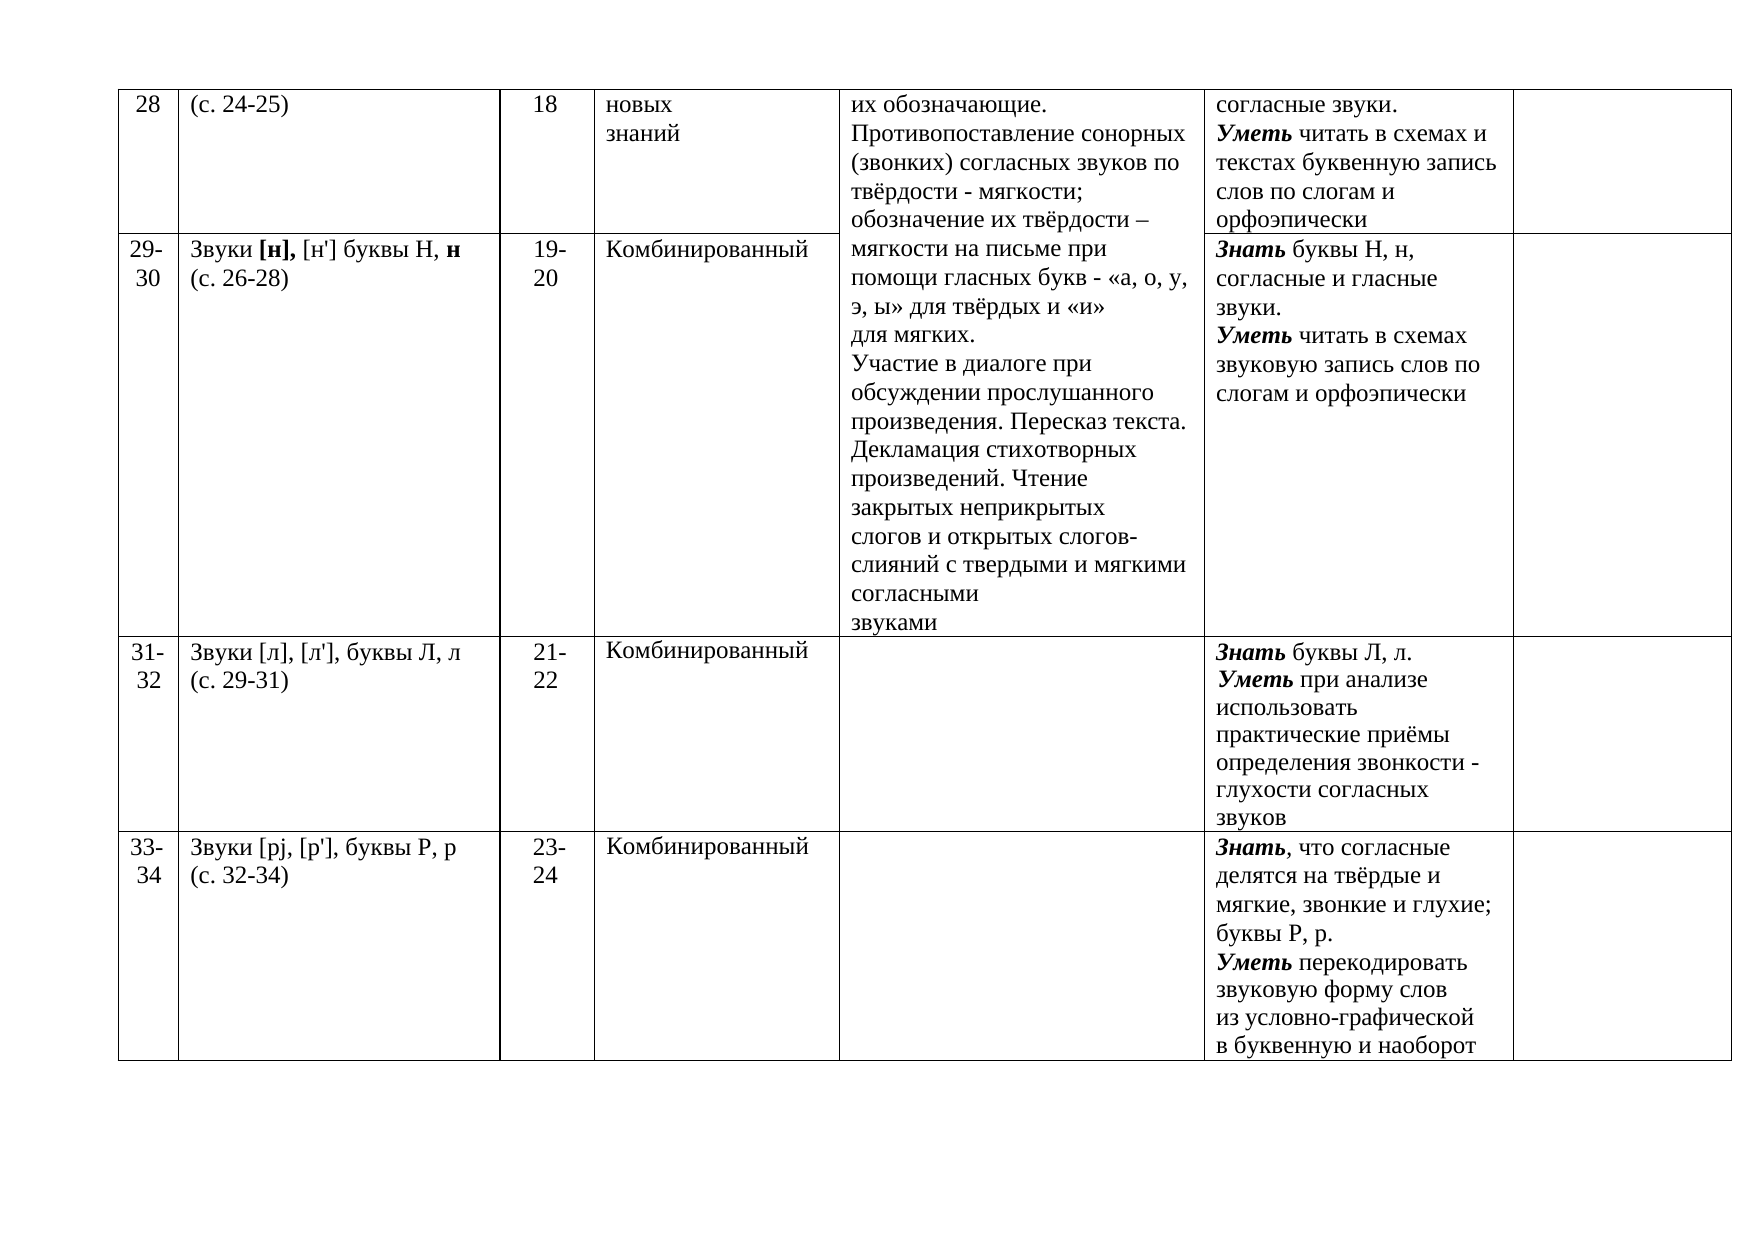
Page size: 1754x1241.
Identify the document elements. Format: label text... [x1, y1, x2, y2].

table_cell [840, 637, 1204, 831]
table_cell Введение новых знаний [595, 90, 839, 233]
table_cell Звуки [pj, [p'], буквы Р, р (с. 32-34) [179, 832, 499, 1059]
table_cell Комбинированный [595, 637, 839, 831]
table_cell [840, 832, 1204, 1059]
table_cell 29- 30 [119, 234, 178, 636]
table_cell 27- 28 [119, 90, 178, 233]
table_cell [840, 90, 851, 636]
table_cell [1514, 832, 1731, 1059]
table_cell 21-22 [501, 637, 594, 831]
table_cell Комбинированный [595, 234, 839, 636]
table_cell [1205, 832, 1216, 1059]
table_cell 19-20 [501, 234, 594, 636]
table_cell Звуки [м], [м1], буквы М, м (с. 24-25) [179, 90, 499, 233]
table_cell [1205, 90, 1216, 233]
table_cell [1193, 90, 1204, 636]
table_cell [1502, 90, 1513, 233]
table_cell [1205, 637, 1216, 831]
table_cell [1514, 90, 1731, 233]
table_cell [1514, 234, 1731, 636]
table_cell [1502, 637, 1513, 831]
table_cell 23-24 [501, 832, 594, 1059]
table_cell 33- 34 [119, 832, 178, 1059]
table_cell [1514, 637, 1731, 831]
table_cell Звуки [н], [н'] буквы Н, н (с. 26-28) [179, 234, 499, 636]
table_cell Знать буквы Н, н, согласные и гласные звуки. Уметь читать в схемах звуковую запись слов по слогам и орфоэпически [1205, 234, 1513, 636]
table_cell Звуки [л], [л'], буквы Л, л (с. 29-31) [179, 637, 499, 831]
table_cell 31- 32 [119, 637, 178, 831]
table_cell Комбинированный [595, 832, 839, 1059]
table_cell 17-18 [501, 90, 594, 233]
